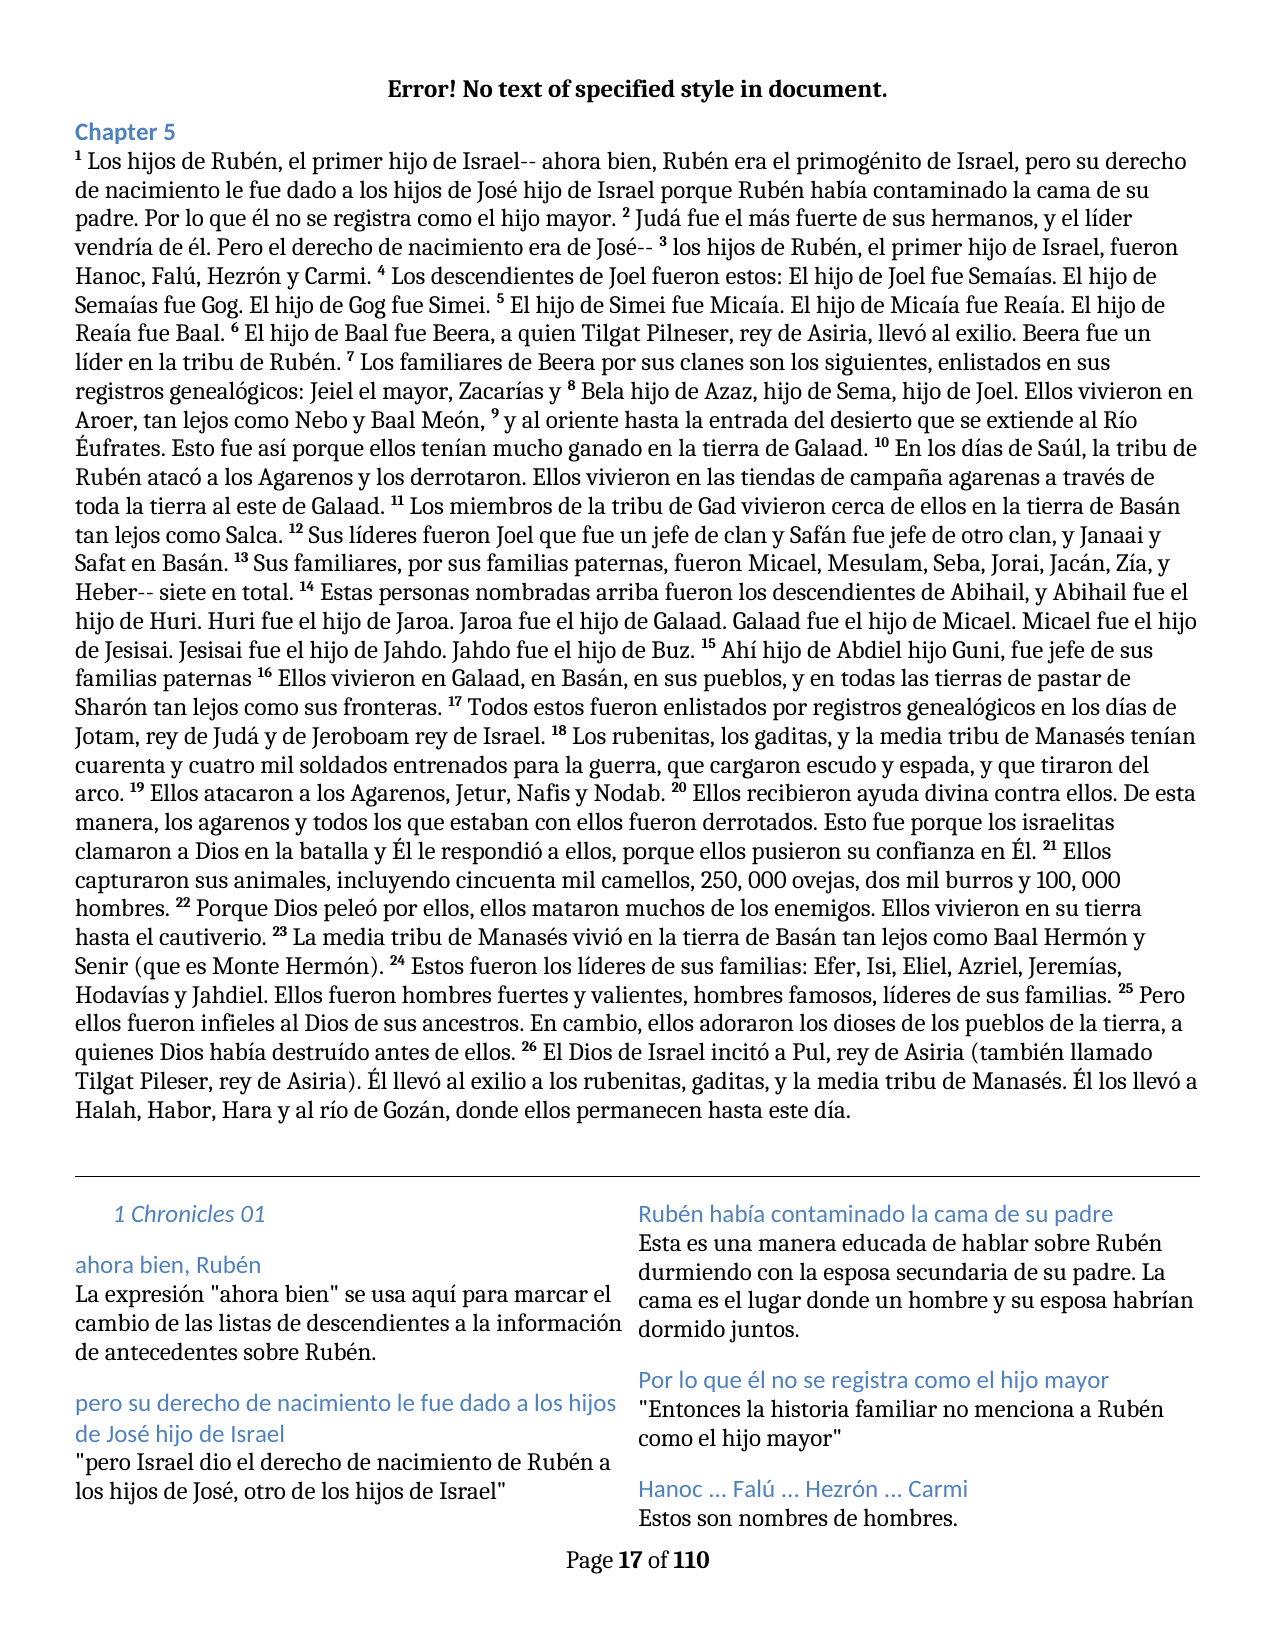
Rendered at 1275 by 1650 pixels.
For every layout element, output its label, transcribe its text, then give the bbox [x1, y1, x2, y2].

text Esta es una manera educada de hablar sobre Rubén durmiendo con la esposa secundaria de su padre. La cama es el lugar donde un hombre y su esposa habrían dormido juntos. [638, 1229, 1200, 1344]
subtitle ahora bien, Rubén [75, 1250, 637, 1280]
text "pero Israel dio el derecho de nacimiento de Rubén a los hijos de José, otro de los hijos de Israel" [75, 1448, 637, 1506]
text "Entonces la historia familiar no menciona a Rubén como el hijo mayor" [638, 1395, 1200, 1453]
text Estos son nombres de hombres. [638, 1504, 1200, 1533]
subtitle Por lo que él no se registra como el hijo mayor [638, 1365, 1200, 1395]
subtitle Hanoc ... Falú ... Hezrón ... Carmi [638, 1473, 1200, 1504]
subtitle Chapter 5 [75, 116, 1200, 147]
text 1 Los hijos de Rubén, el primer hijo de Israel-- ahora bien, Rubén era el primogénito de Israel, pero su derecho de nacimiento le fue dado a los hijos de José hijo de Israel porque Rubén había contaminado la cama de su padre. Por lo que él no se registra como el hijo mayor. 2 Judá fue el más fuerte de sus hermanos, y el líder vendría de él. Pero el derecho de nacimiento era de José-- 3 los hijos de Rubén, el primer hijo de Israel, fueron Hanoc, Falú, Hezrón y Carmi. 4 Los descendientes de Joel fueron estos: El hijo de Joel fue Semaías. El hijo de Semaías fue Gog. El hijo de Gog fue Simei. 5 El hijo de Simei fue Micaía. El hijo de Micaía fue Reaía. El hijo de Reaía fue Baal. 6 El hijo de Baal fue Beera, a quien Tilgat Pilneser, rey de Asiria, llevó al exilio. Beera fue un líder en la tribu de Rubén. 7 Los familiares de Beera por sus clanes son los siguientes, enlistados en sus registros genealógicos: Jeiel el mayor, Zacarías y 8 Bela hijo de Azaz, hijo de Sema, hijo de Joel. Ellos vivieron en Aroer, tan lejos como Nebo y Baal Meón, 9 y al oriente hasta la entrada del desierto que se extiende al Río Éufrates. Esto fue así porque ellos tenían mucho ganado en la tierra de Galaad. 10 En los días de Saúl, la tribu de Rubén atacó a los Agarenos y los derrotaron. Ellos vivieron en las tiendas de campaña agarenas a través de toda la tierra al este de Galaad. 11 Los miembros de la tribu de Gad vivieron cerca de ellos en la tierra de Basán tan lejos como Salca. 12 Sus líderes fueron Joel que fue un jefe de clan y Safán fue jefe de otro clan, y Janaai y Safat en Basán. 13 Sus familiares, por sus familias paternas, fueron Micael, Mesulam, Seba, Jorai, Jacán, Zía, y Heber-- siete en total. 14 Estas personas nombradas arriba fueron los descendientes de Abihail, y Abihail fue el hijo de Huri. Huri fue el hijo de Jaroa. Jaroa fue el hijo de Galaad. Galaad fue el hijo de Micael. Micael fue el hijo de Jesisai. Jesisai fue el hijo de Jahdo. Jahdo fue el hijo de Buz. 15 Ahí hijo de Abdiel hijo Guni, fue jefe de sus familias paternas 16 Ellos vivieron en Galaad, en Basán, en sus pueblos, y en todas las tierras de pastar de Sharón tan lejos como sus fronteras. 17 Todos estos fueron enlistados por registros genealógicos en los días de Jotam, rey de Judá y de Jeroboam rey de Israel. 18 Los rubenitas, los gaditas, y la media tribu de Manasés tenían cuarenta y cuatro mil soldados entrenados para la guerra, que cargaron escudo y espada, y que tiraron del arco. 19 Ellos atacaron a los Agarenos, Jetur, Nafis y Nodab. 20 Ellos recibieron ayuda divina contra ellos. De esta manera, los agarenos y todos los que estaban con ellos fueron derrotados. Esto fue porque los israelitas clamaron a Dios en la batalla y Él le respondió a ellos, porque ellos pusieron su confianza en Él. 21 Ellos capturaron sus animales, incluyendo cincuenta mil camellos, 250, 000 ovejas, dos mil burros y 100, 000 hombres. 22 Porque Dios peleó por ellos, ellos mataron muchos de los enemigos. Ellos vivieron en su tierra hasta el cautiverio. 23 La media tribu de Manasés vivió en la tierra de Basán tan lejos como Baal Hermón y Senir (que es Monte Hermón). 24 Estos fueron los líderes de sus familias: Efer, Isi, Eliel, Azriel, Jeremías, Hodavías y Jahdiel. Ellos fueron hombres fuertes y valientes, hombres famosos, líderes de sus familias. 25 Pero ellos fueron infieles al Dios de sus ancestros. En cambio, ellos adoraron los dioses de los pueblos de la tierra, a quienes Dios había destruído antes de ellos. 26 El Dios de Israel incitó a Pul, rey de Asiria (también llamado Tilgat Pileser, rey de Asiria). Él llevó al exilio a los rubenitas, gaditas, y la media tribu de Manasés. Él los llevó a Halah, Habor, Hara y al río de Gozán, donde ellos permanecen hasta este día. [75, 147, 1200, 1124]
subtitle 1 Chronicles 01 [75, 1198, 637, 1229]
subtitle pero su derecho de nacimiento le fue dado a los hijos de José hijo de Israel [75, 1387, 637, 1448]
subtitle Rubén había contaminado la cama de su padre [638, 1198, 1200, 1229]
text La expresión "ahora bien" se usa aquí para marcar el cambio de las listas de descendientes a la información de antecedentes sobre Rubén. [75, 1280, 637, 1366]
